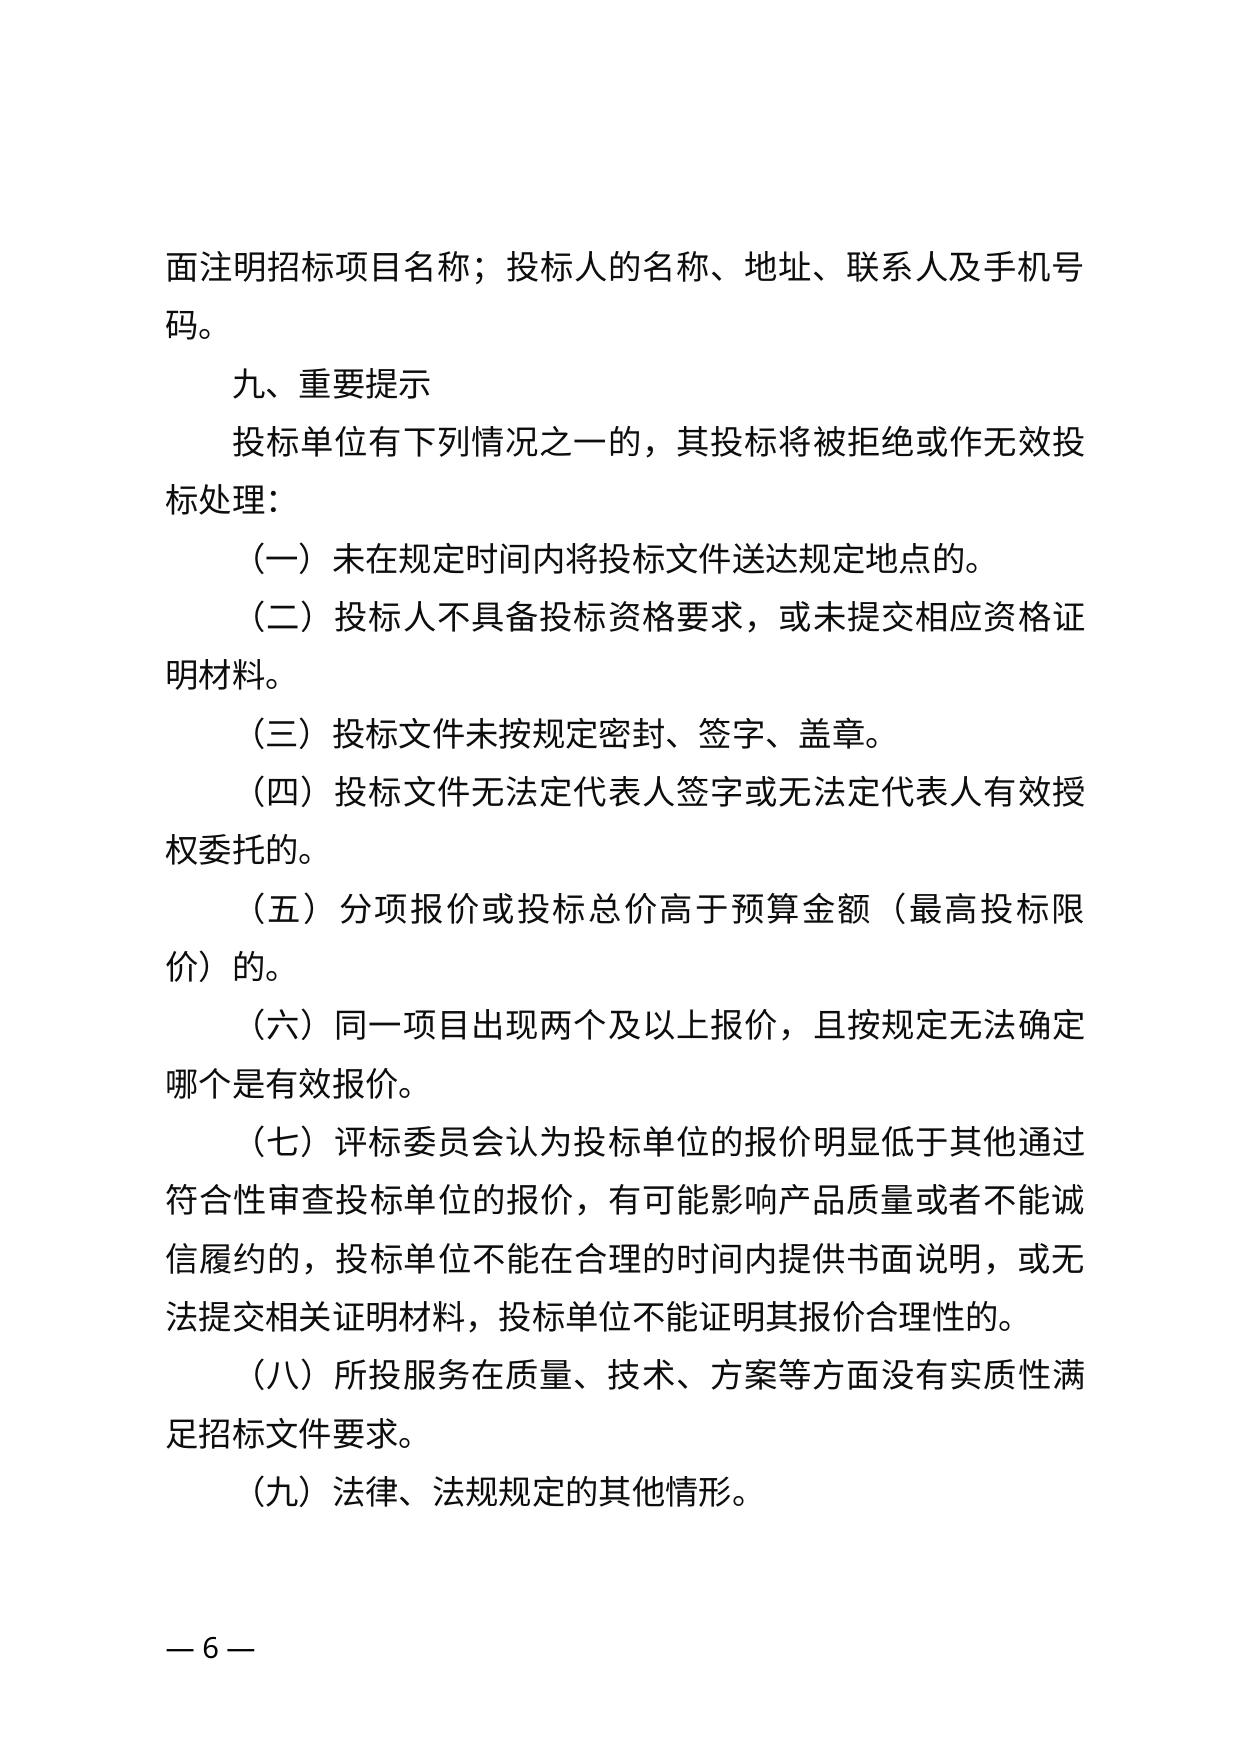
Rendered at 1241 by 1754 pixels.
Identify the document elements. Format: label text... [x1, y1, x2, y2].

text （八）所投服务在质量、技术、方案等方面没有实质性满足招标文件要求。 [165, 1341, 1087, 1458]
text 投标单位有下列情况之一的，其投标将被拒绝或作无效投标处理： [165, 408, 1087, 524]
text （一）未在规定时间内将投标文件送达规定地点的。 [165, 524, 1087, 583]
text （九）法律、法规规定的其他情形。 [165, 1458, 1087, 1516]
text （六）同一项目出现两个及以上报价，且按规定无法确定哪个是有效报价。 [165, 991, 1087, 1108]
text （四）投标文件无法定代表人签字或无法定代表人有效授权委托的。 [165, 758, 1087, 874]
text （二）投标人不具备投标资格要求，或未提交相应资格证明材料。 [165, 583, 1087, 699]
text 九、重要提示 [165, 349, 1087, 408]
text （五）分项报价或投标总价高于预算金额（最高投标限价）的。 [165, 874, 1087, 991]
text （七）评标委员会认为投标单位的报价明显低于其他通过符合性审查投标单位的报价，有可能影响产品质量或者不能诚信履约的，投标单位不能在合理的时间内提供书面说明，或无法提交相关证明材料，投标单位不能证明其报价合理性的。 [165, 1108, 1087, 1341]
text （三）投标文件未按规定密封、签字、盖章。 [165, 699, 1087, 758]
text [165, 233, 1087, 349]
